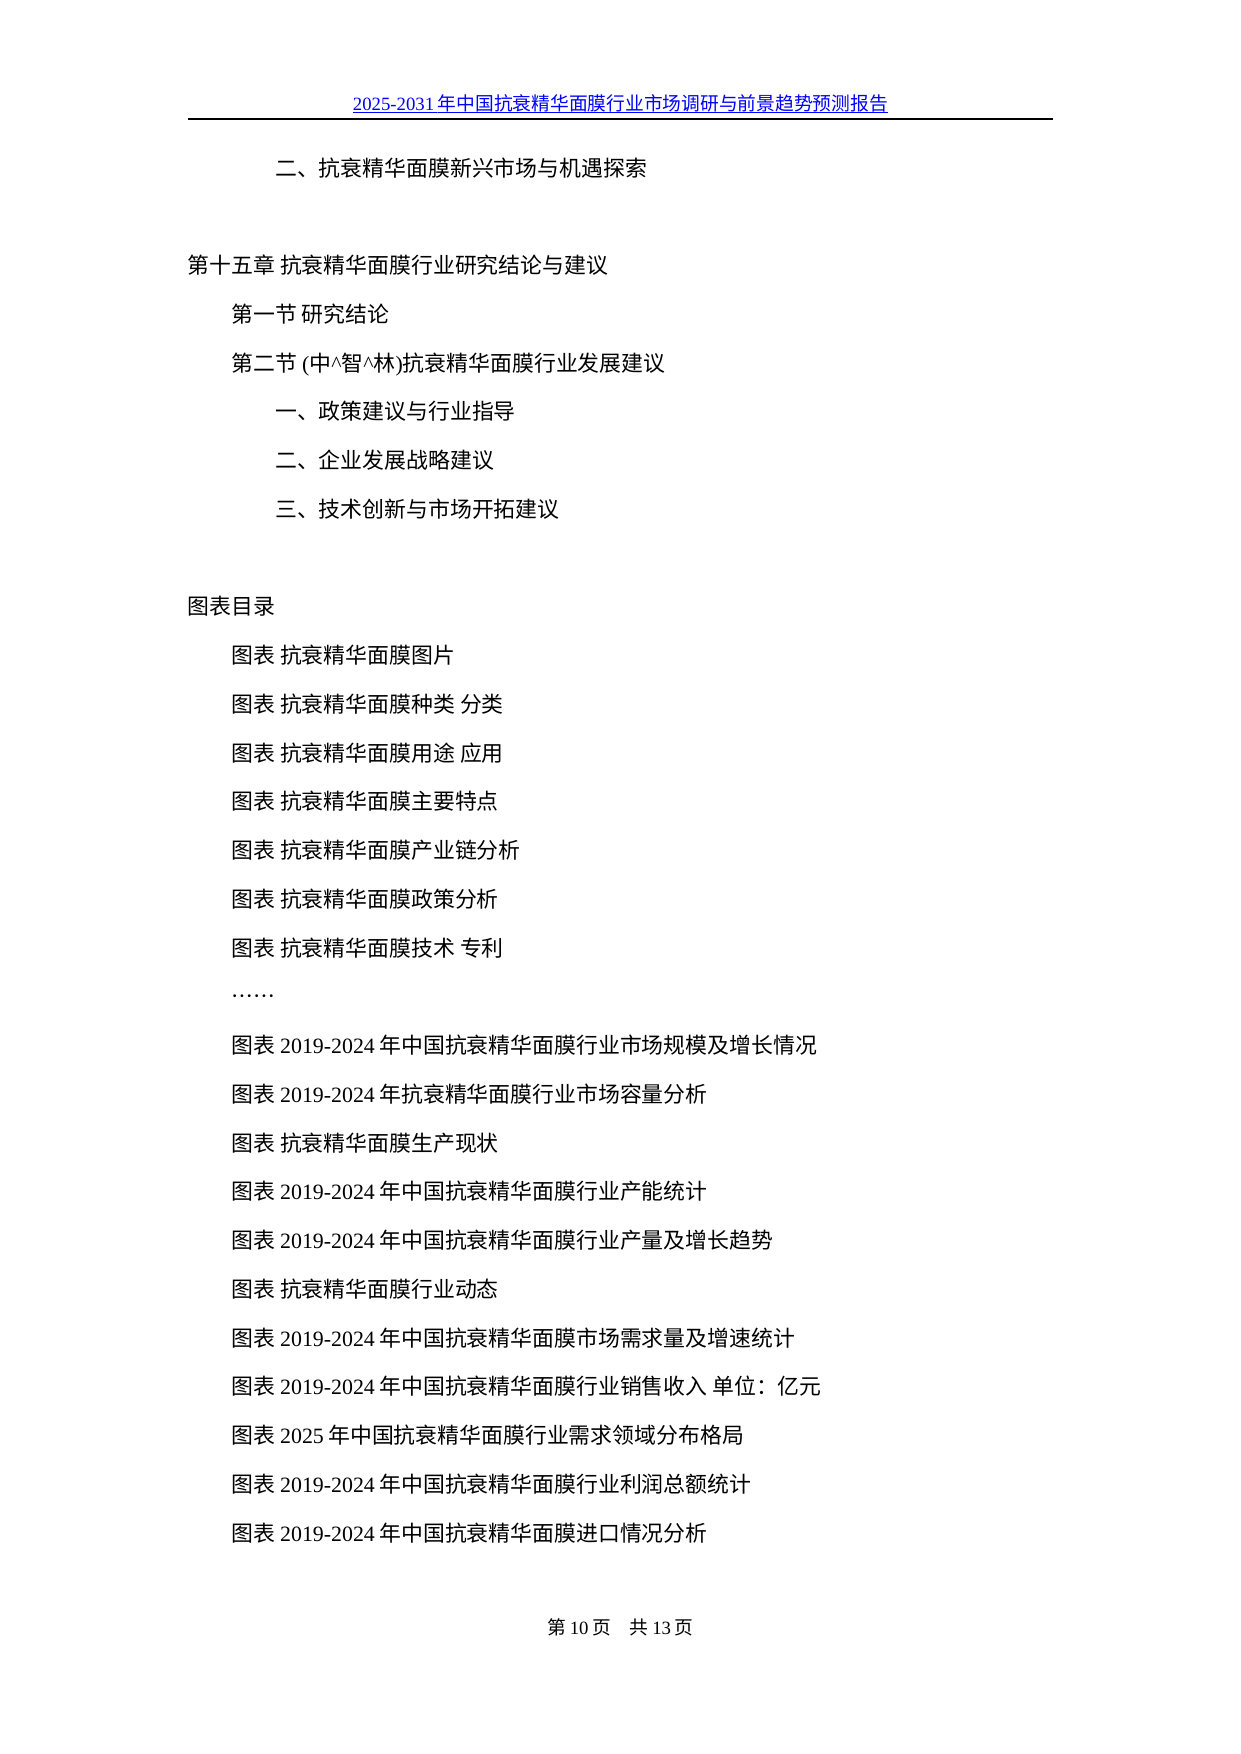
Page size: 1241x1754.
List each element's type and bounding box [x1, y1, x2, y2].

text [187, 150, 1053, 1548]
